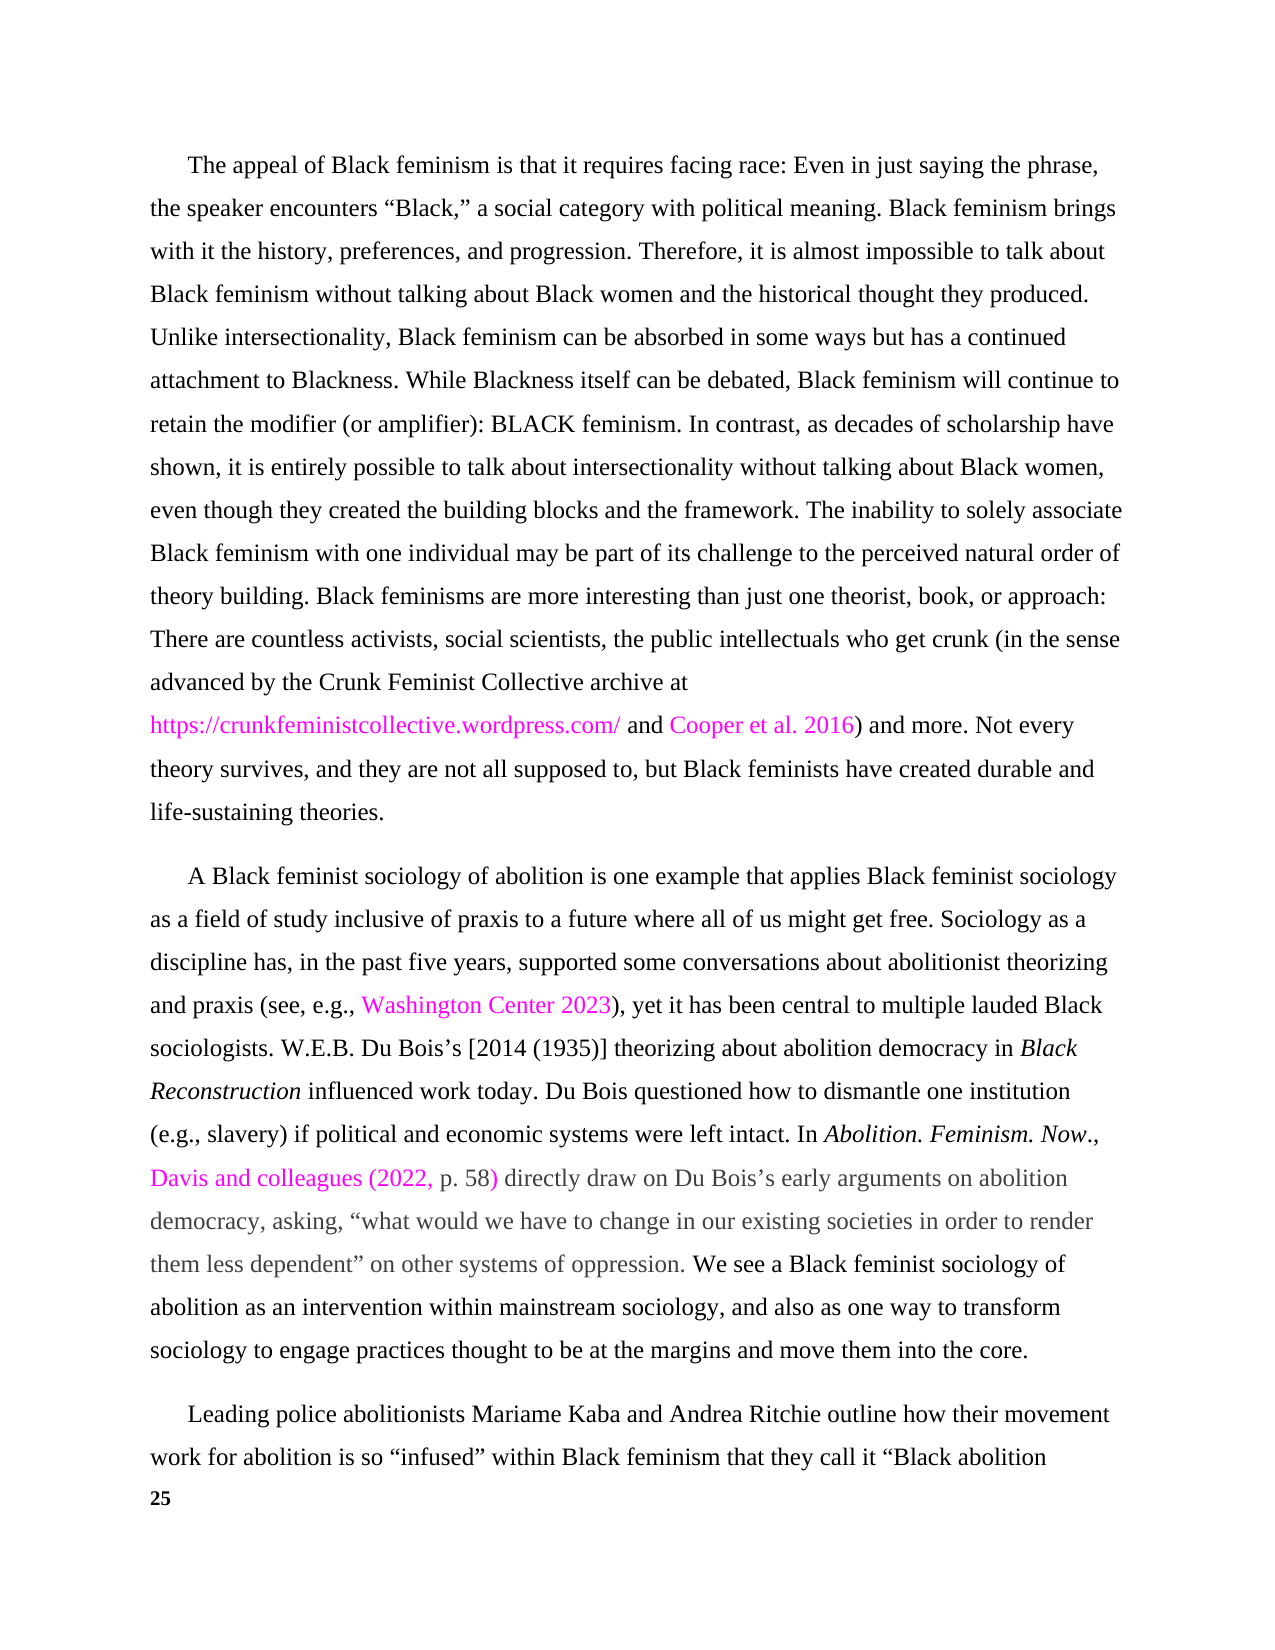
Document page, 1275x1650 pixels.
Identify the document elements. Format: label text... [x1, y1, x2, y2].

text The appeal of Black feminism is that it requires facing race: Even in just saying the phrase, the speaker encounters “Black,” a social category with political meaning. Black feminism brings with it the history, preferences, and progression. Therefore, it is almost impossible to talk about Black feminism without talking about Black women and the historical thought they produced. Unlike intersectionality, Black feminism can be absorbed in some ways but has a continued attachment to Blackness. While Blackness itself can be debated, Black feminism will continue to retain the modifier (or amplifier): BLACK feminism. In contrast, as decades of scholarship have shown, it is entirely possible to talk about intersectionality without talking about Black women, even though they created the building blocks and the framework. The inability to solely associate Black feminism with one individual may be part of its challenge to the perceived natural order of theory building. Black feminisms are more interesting than just one theorist, book, or approach: There are countless activists, social scientists, the public intellectuals who get crunk (in the sense advanced by the Crunk Feminist Collective archive at https://crunkfeministcollective.wordpress.com/ and Cooper et al. 2016) and more. Not every theory survives, and they are not all supposed to, but Black feminists have created durable and life-sustaining theories. [150, 150, 1125, 826]
text A Black feminist sociology of abolition is one example that applies Black feminist sociology as a field of study inclusive of praxis to a future where all of us might get free. Sociology as a discipline has, in the past five years, supported some conversations about abolitionist theorizing and praxis (see, e.g., Washington Center 2023), yet it has been central to multiple lauded Black sociologists. W.E.B. Du Bois’s [2014 (1935)] theorizing about abolition democracy in Black Reconstruction influenced work today. Du Bois questioned how to dismantle one institution (e.g., slavery) if political and economic systems were left intact. In Abolition. Feminism. Now., Davis and colleagues (2022, p. 58) directly draw on Du Bois’s early arguments on abolition democracy, asking, “what would we have to change in our existing societies in order to render them less dependent” on other systems of oppression. We see a Black feminist sociology of abolition as an intervention within mainstream sociology, and also as one way to transform sociology to engage practices thought to be at the margins and move them into the core. [150, 861, 1125, 1364]
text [150, 1399, 1125, 1471]
